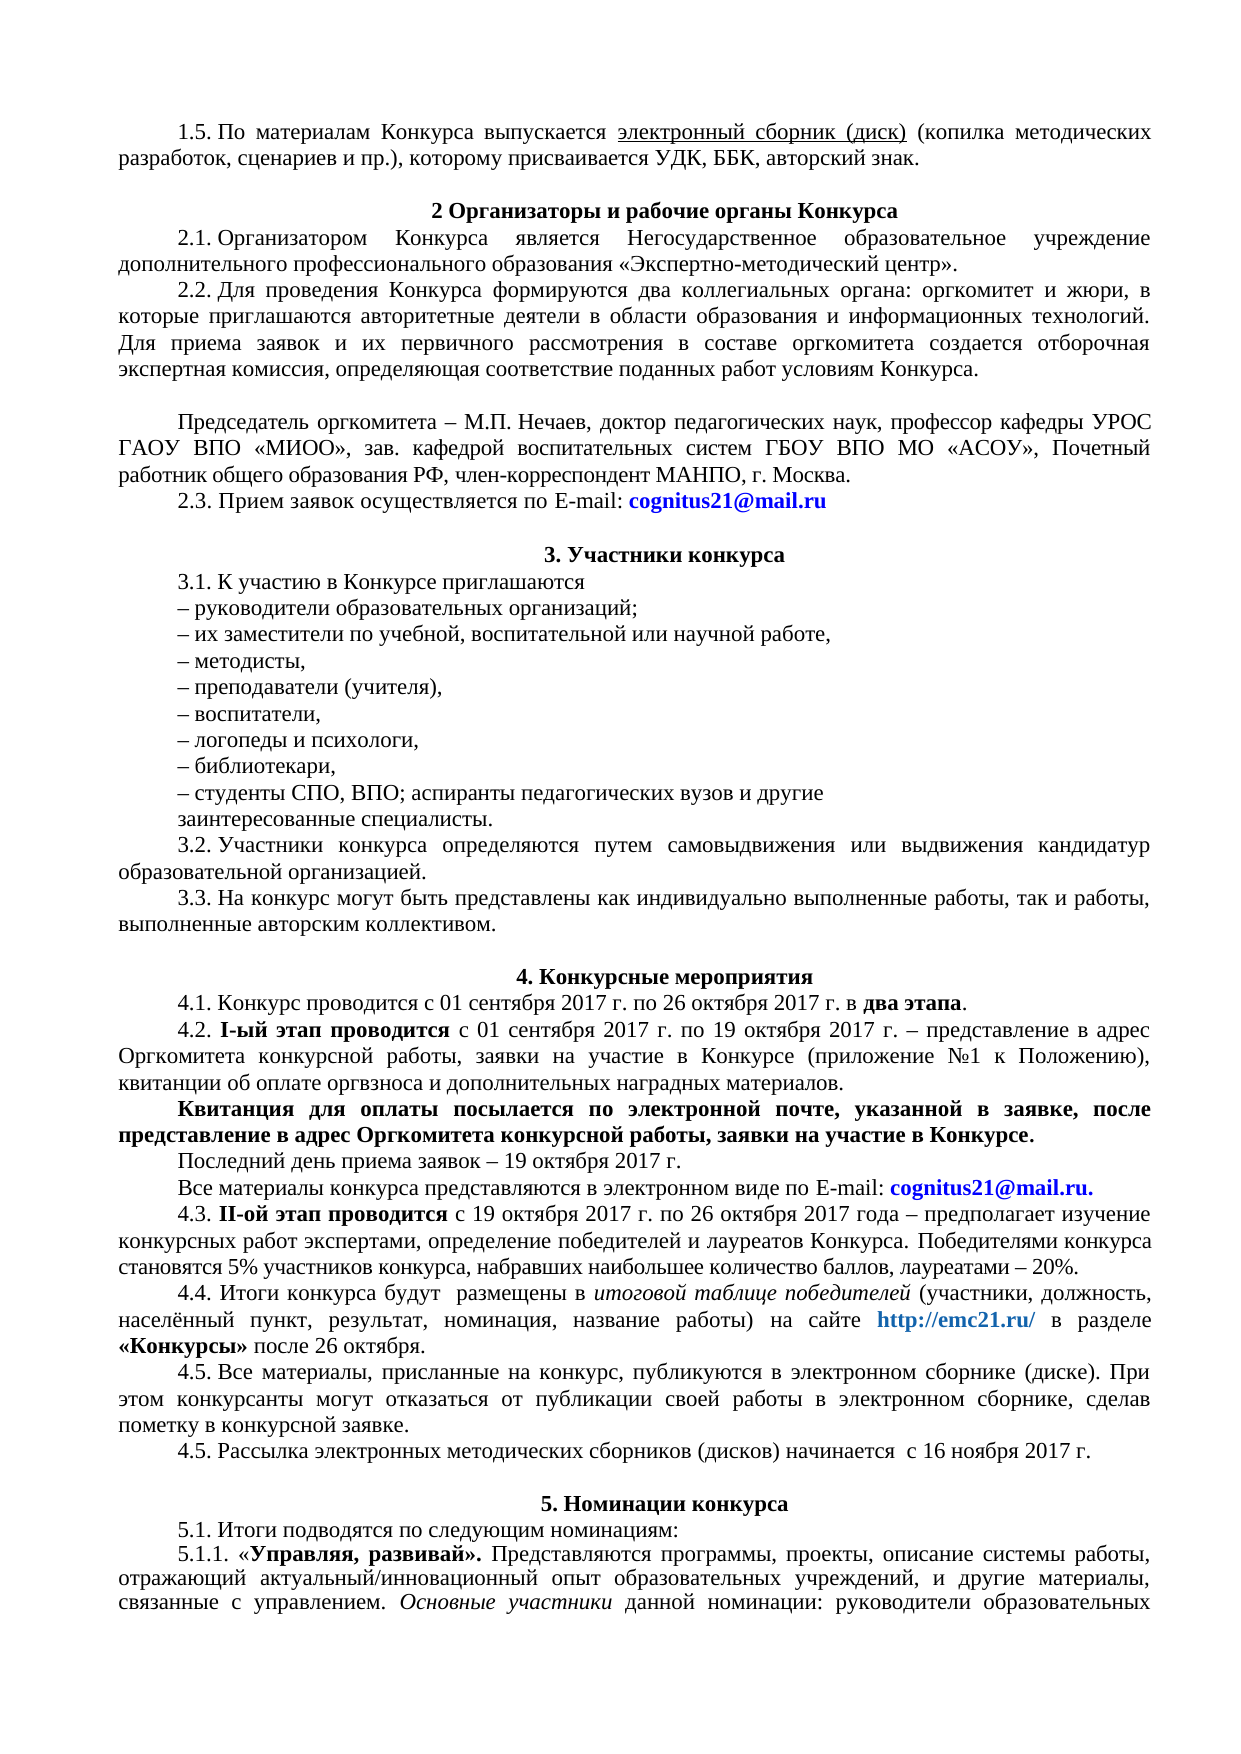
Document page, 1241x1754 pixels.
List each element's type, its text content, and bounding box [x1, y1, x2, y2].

text 4.1. Конкурс проводится с 01 сентября 2017 г. по 26 октября 2017 г. в два этапа. [118, 989, 1152, 1016]
text 3.1. К участию в Конкурсе приглашаются [118, 568, 1152, 594]
text Все материалы конкурса представляются в электронном виде по E-mail: cognitus21@mail.ru. [118, 1174, 1152, 1200]
text 4.5. Рассылка электронных методических сборников (дисков) начинается с 16 ноября 2017 г. [118, 1437, 1152, 1464]
text – студенты СПО, ВПО; аспиранты педагогических вузов и другие [118, 779, 1152, 805]
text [118, 1543, 1152, 1614]
text – воспитатели, [118, 699, 1152, 726]
text 4.2. I-ый этап проводится с 01 сентября 2017 г. по 19 октября 2017 г. – представление в адрес Оргкомитета конкурсной работы, заявки на участие в Конкурсе (приложение №1 к Положению), квитанции об оплате оргвзноса и дополнительных наградных материалов. [118, 1016, 1152, 1095]
text – руководители образовательных организаций; [118, 594, 1152, 621]
text 5. Номинации конкурса [118, 1490, 1152, 1517]
text 4.4. Итоги конкурса будут размещены в итоговой таблице победителей (участники, должность, населённый пункт, результат, номинация, название работы) на сайте http://emc21.ru/ в разделе «Конкурсы» после 26 октября. [118, 1279, 1152, 1358]
text Председатель оргкомитета – М.П. Нечаев, доктор педагогических наук, профессор кафедры УРОС ГАОУ ВПО «МИОО», зав. кафедрой воспитательных систем ГБОУ ВПО МО «АСОУ», Почетный работник общего образования РФ, член-корреспондент МАНПО, г. Москва. [118, 408, 1152, 487]
text 3. Участники конкурса [118, 541, 1152, 568]
text 4.5. Все материалы, присланные на конкурс, публикуются в электронном сборнике (диске). При этом конкурсанты могут отказаться от публикации своей работы в электронном сборнике, сделав пометку в конкурсной заявке. [118, 1358, 1152, 1437]
text 2.1. Организатором Конкурса является Негосударственное образовательное учреждение дополнительного профессионального образования «Экспертно-методический центр». [118, 223, 1152, 276]
text заинтересованные специалисты. [118, 805, 1152, 831]
text Последний день приема заявок – 19 октября 2017 г. [118, 1148, 1152, 1174]
text 3.2. Участники конкурса определяются путем самовыдвижения или выдвижения кандидатур образовательной организацией. [118, 831, 1152, 884]
text 1.5. По материалам Конкурса выпускается электронный сборник (диск) (копилка методических разработок, сценариев и пр.), которому присваивается УДК, ББК, авторский знак. [118, 118, 1152, 171]
text – методисты, [118, 647, 1152, 673]
text 2.2. Для проведения Конкурса формируются два коллегиальных органа: оргкомитет и жюри, в которые приглашаются авторитетные деятели в области образования и информационных технологий. Для приема заявок и их первичного рассмотрения в составе оргкомитета создается отборочная экспертная комиссия, определяющая соответствие поданных работ условиям Конкурса. [118, 276, 1152, 382]
text 2.3. Прием заявок осуществляется по E-mail: cognitus21@mail.ru [118, 487, 1152, 513]
text 2 Организаторы и рабочие органы Конкурса [118, 197, 1152, 223]
text 3.3. На конкурс могут быть представлены как индивидуально выполненные работы, так и работы, выполненные авторским коллективом. [118, 884, 1152, 937]
text 5.1. Итоги подводятся по следующим номинациям: [118, 1517, 1152, 1543]
text 4.3. II-ой этап проводится с 19 октября 2017 г. по 26 октября 2017 года – предполагает изучение конкурсных работ экспертами, определение победителей и лауреатов Конкурса. Победителями конкурса становятся 5% участников конкурса, набравших наибольшее количество баллов, лауреатами – 20%. [118, 1200, 1152, 1279]
text Квитанция для оплаты посылается по электронной почте, указанной в заявке, после представление в адрес Оргкомитета конкурсной работы, заявки на участие в Конкурсе. [118, 1095, 1152, 1148]
text – преподаватели (учителя), [177, 673, 1152, 699]
text – библиотекари, [118, 752, 1152, 779]
text – логопеды и психологи, [118, 726, 1152, 752]
text – их заместители по учебной, воспитательной или научной работе, [118, 621, 1152, 647]
text 4. Конкурсные мероприятия [118, 963, 1152, 989]
